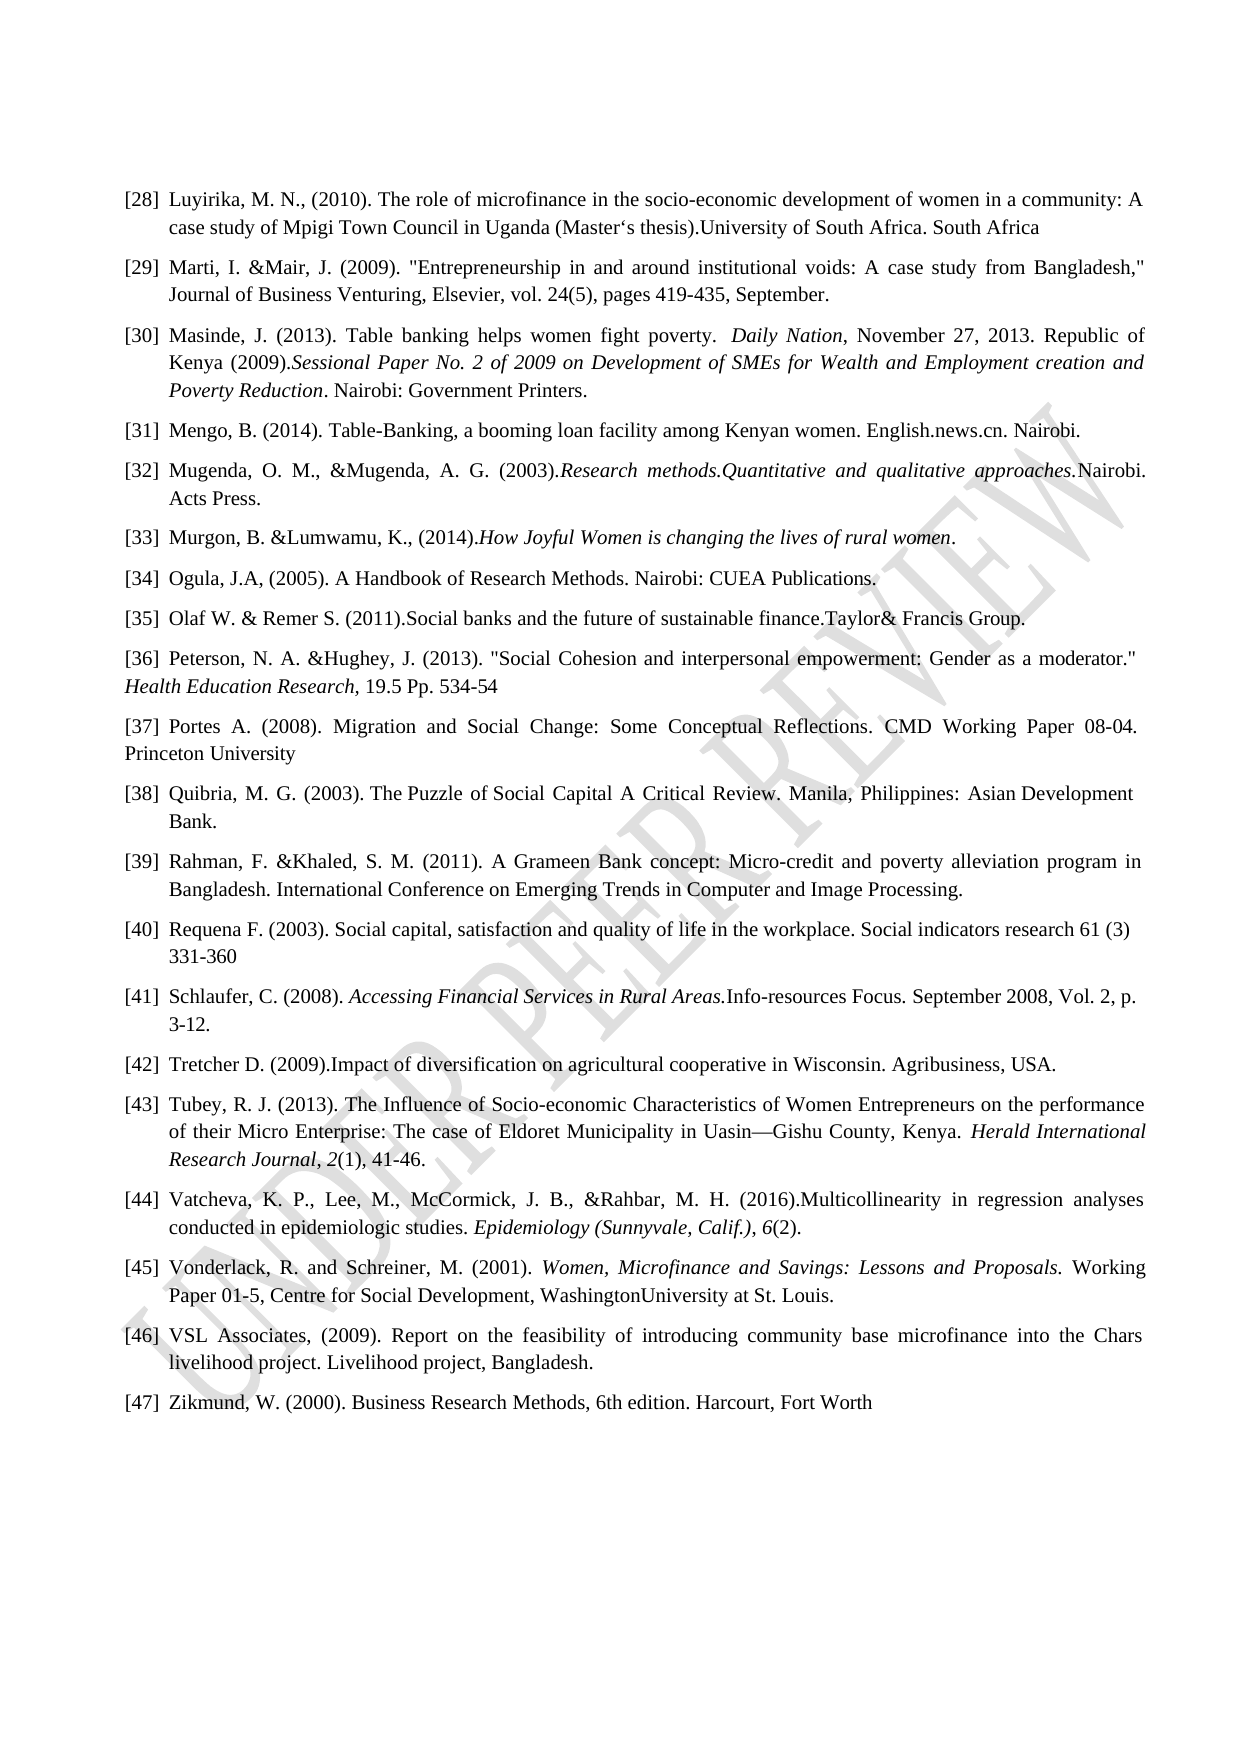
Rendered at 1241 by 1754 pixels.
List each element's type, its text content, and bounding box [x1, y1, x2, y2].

text Princeton University [124, 741, 1152, 765]
list Olaf W. & Remer S. (2011).Social banks and the future of sustainable finance.Taylor& Francis Group. [124, 606, 1152, 629]
list Mengo, B. (2014). Table-Banking, a booming loan facility among Kenyan women. English.news.cn. Nairobi. [124, 418, 1152, 442]
list VSL Associates, (2009). Report on the feasibility of introducing community base microfinance into the Chars livelihood project. Livelihood project, Bangladesh. [124, 1323, 1144, 1374]
list Zikmund, W. (2000). Business Research Methods, 6th edition. Harcourt, Fort Worth [124, 1390, 1152, 1414]
list Tretcher D. (2009).Impact of diversification on agricultural cooperative in Wisconsin. Agribusiness, USA. [124, 1052, 1152, 1076]
list Schlaufer, C. (2008). Accessing Financial Services in Rural Areas.Info-resources Focus. September 2008, Vol. 2, p. 3-12. [124, 984, 1146, 1036]
list Tubey, R. J. (2013). The Influence of Socio-economic Characteristics of Women Entrepreneurs on the performance of their Micro Enterprise: The case of Eldoret Municipality in Uasin—Gishu County, Kenya. Herald International Research Journal, 2(1), 41-46. [124, 1092, 1146, 1171]
list Vatcheva, K. P., Lee, M., McCormick, J. B., &Rahbar, M. H. (2016).Multicollinearity in regression analyses conducted in epidemiologic studies. Epidemiology (Sunnyvale, Calif.), 6(2). [124, 1187, 1146, 1239]
list Quibria, M. G. (2003). The Puzzle of Social Capital A Critical Review. Manila, Philippines: Asian Development Bank. [124, 781, 1145, 833]
text Health Education Research, 19.5 Pp. 534-54 [124, 673, 1152, 698]
list Requena F. (2003). Social capital, satisfaction and quality of life in the workplace. Social indicators research 61 (3) 331-360 [124, 917, 1144, 968]
list Portes A. (2008). Migration and Social Change: Some Conceptual Reflections. CMD Working Paper 08-04. [124, 714, 1152, 738]
list Masinde, J. (2013). Table banking helps women fight poverty. Daily Nation, November 27, 2013. Republic of Kenya (2009).Sessional Paper No. 2 of 2009 on Development of SMEs for Wealth and Employment creation and Poverty Reduction. Nairobi: Government Printers. [124, 323, 1146, 402]
list Mugenda, O. M., &Mugenda, A. G. (2003).Research methods.Quantitative and qualitative approaches.Nairobi. Acts Press. [124, 458, 1146, 509]
list Murgon, B. &Lumwamu, K., (2014).How Joyful Women is changing the lives of rural women. [124, 525, 1152, 549]
list Marti, I. &Mair, J. (2009). "Entrepreneurship in and around institutional voids: A case study from Bangladesh," Journal of Business Venturing, Elsevier, vol. 24(5), pages 419-435, September. [124, 255, 1146, 306]
list Ogula, J.A, (2005). A Handbook of Research Methods. Nairobi: CUEA Publications. [124, 565, 1152, 589]
list Luyirika, M. N., (2010). The role of microfinance in the socio-economic development of women in a community: A case study of Mpigi Town Council in Uganda (Master‘s thesis).University of South Africa. South Africa [124, 187, 1146, 239]
list Peterson, N. A. &Hughey, J. (2013). "Social Cohesion and interpersonal empowerment: Gender as a moderator." [124, 646, 1152, 670]
list Rahman, F. &Khaled, S. M. (2011). A Grameen Bank concept: Micro-credit and poverty alleviation program in Bangladesh. International Conference on Emerging Trends in Computer and Image Processing. [124, 849, 1146, 901]
list Vonderlack, R. and Schreiner, M. (2001). Women, Microfinance and Savings: Lessons and Proposals. Working Paper 01-5, Centre for Social Development, WashingtonUniversity at St. Louis. [124, 1255, 1146, 1307]
